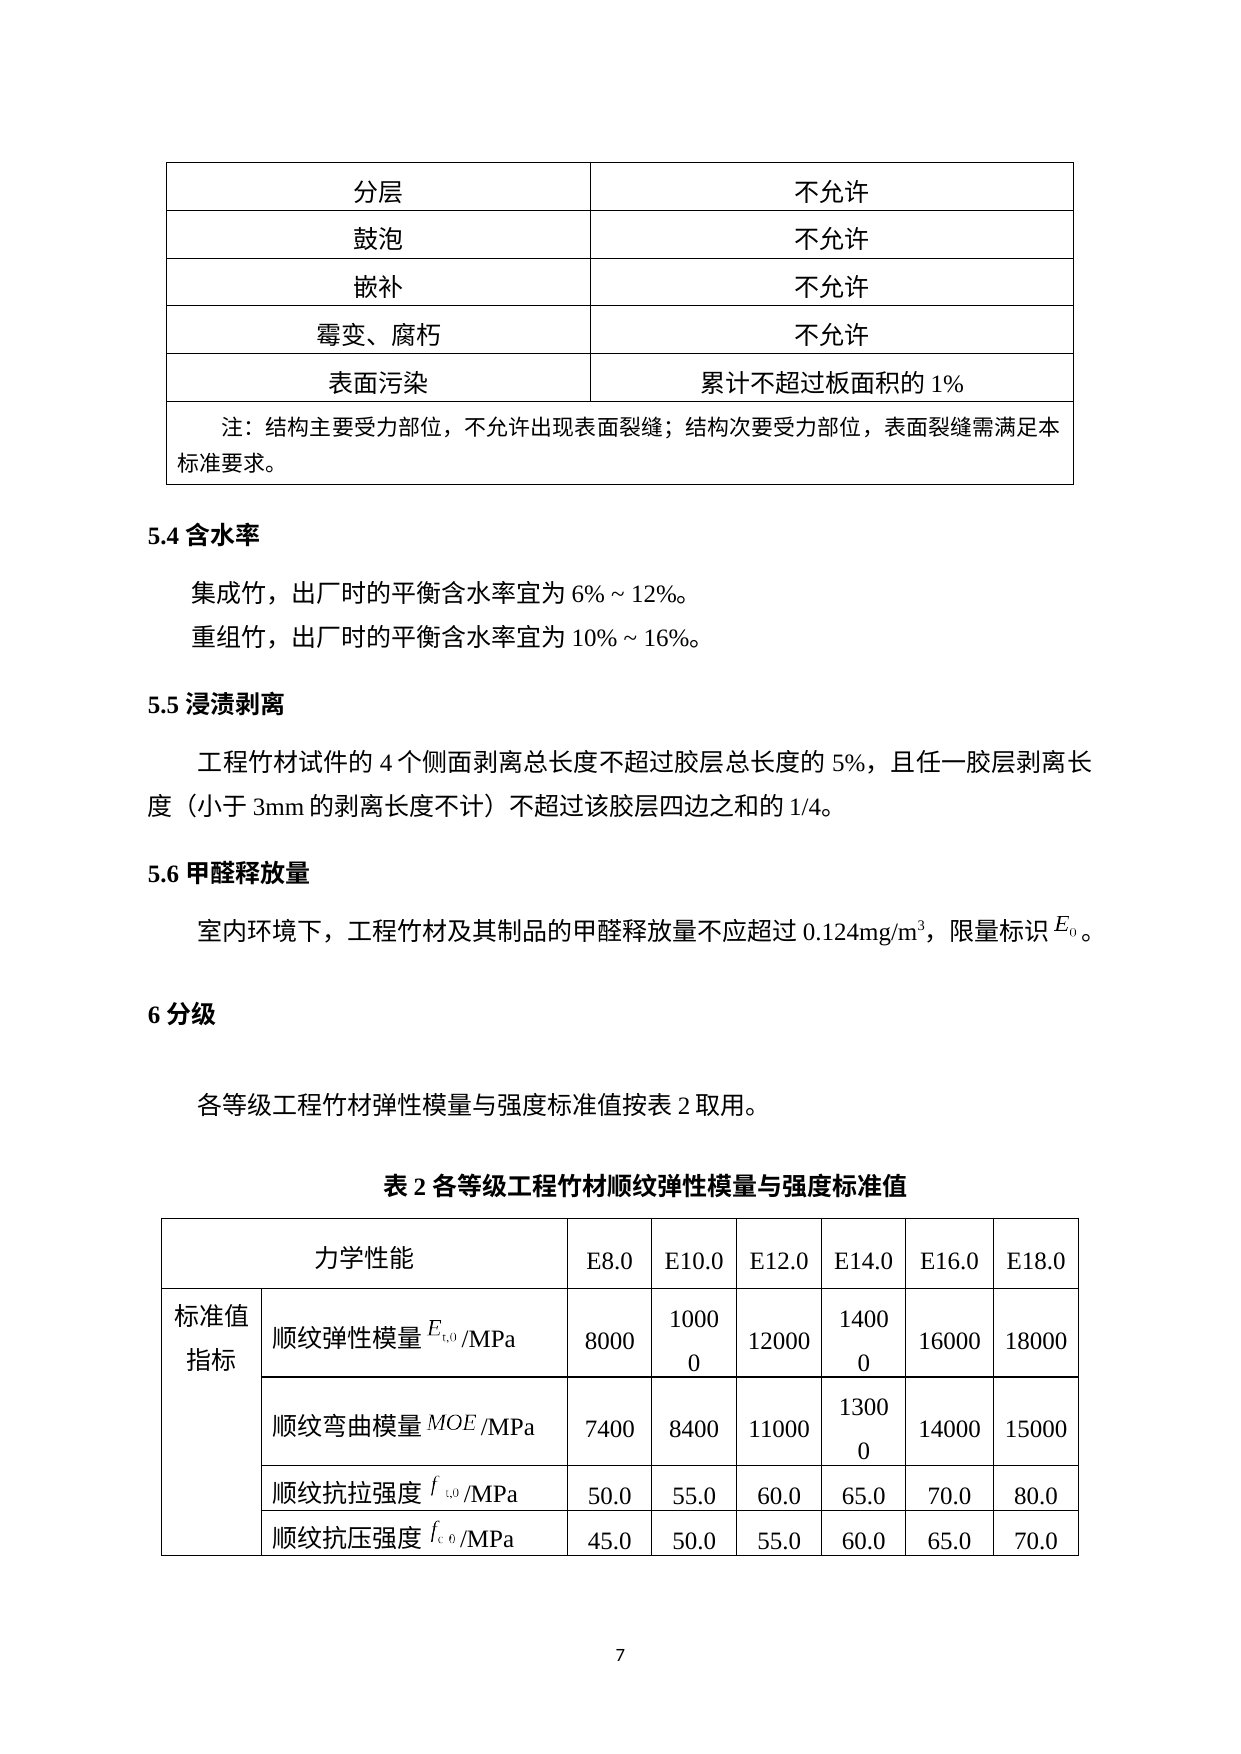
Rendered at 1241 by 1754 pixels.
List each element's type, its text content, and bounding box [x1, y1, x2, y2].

table_cell 15000 [994, 1378, 1078, 1465]
table_cell 50.0 [652, 1511, 736, 1554]
table_cell 注：结构主要受力部位，不允许出现表面裂缝；结构次要受力部位，表面裂缝需满足本标准要求。 [167, 402, 1073, 484]
table_cell 顺纹抗拉强度/MPa [262, 1466, 567, 1510]
table_cell 8000 [568, 1289, 651, 1376]
table_cell 鼓泡 [167, 211, 590, 258]
table_cell 不允许 [591, 306, 1073, 353]
table_cell 65.0 [822, 1466, 905, 1510]
table_cell 表面污染 [167, 354, 590, 401]
table_header 力学性能 [162, 1219, 567, 1288]
table_cell 55.0 [737, 1511, 821, 1554]
table_header E12.0 [737, 1219, 821, 1288]
text 5.6 甲醛释放量 [148, 839, 1093, 904]
table_cell 嵌补 [167, 259, 590, 305]
table_cell 80.0 [994, 1466, 1078, 1510]
text 5.4 含水率 [148, 501, 1093, 566]
table_header E10.0 [652, 1219, 736, 1288]
table_cell 14000 [822, 1289, 905, 1376]
table_header E8.0 [568, 1219, 651, 1288]
text 5.5 浸渍剥离 [148, 670, 1093, 735]
table_cell 16000 [906, 1289, 993, 1376]
table_cell 13000 [822, 1378, 905, 1465]
table_cell 60.0 [822, 1511, 905, 1554]
table_cell 顺纹弹性模量/MPa [262, 1289, 567, 1376]
table_cell 分层 [167, 163, 590, 210]
table_header E14.0 [822, 1219, 905, 1288]
text 工程竹材试件的4个侧面剥离总长度不超过胶层总长度的5%，且任一胶层剥离长度（小于3mm的剥离长度不计）不超过该胶层四边之和的1/4。 [148, 735, 1093, 822]
table_cell 60.0 [737, 1466, 821, 1510]
table_cell 10000 [652, 1289, 736, 1376]
text 6 分级 [148, 980, 1093, 1045]
table_cell 标准值 指标 [162, 1289, 261, 1554]
text 各等级工程竹材弹性模量与强度标准值按表2取用。 [148, 1071, 1093, 1136]
table_cell 18000 [994, 1289, 1078, 1376]
table_cell 霉变、腐朽 [167, 306, 590, 353]
text 集成竹，出厂时的平衡含水率宜为6% ~ 12%。 [148, 566, 1093, 610]
table_header E16.0 [906, 1219, 993, 1288]
table_cell 70.0 [906, 1466, 993, 1510]
table_cell 累计不超过板面积的1% [591, 354, 1073, 401]
table_cell 55.0 [652, 1466, 736, 1510]
text 室内环境下，工程竹材及其制品的甲醛释放量不应超过0.124mg/m3，限量标识。 [148, 904, 1093, 947]
table_cell 不允许 [591, 163, 1073, 210]
table_cell 65.0 [906, 1511, 993, 1554]
table_cell 不允许 [591, 211, 1073, 258]
table_cell 不允许 [591, 259, 1073, 305]
table_cell 45.0 [568, 1511, 651, 1554]
table_cell 12000 [737, 1289, 821, 1376]
table_cell 50.0 [568, 1466, 651, 1510]
table_cell 14000 [906, 1378, 993, 1465]
table_cell 70.0 [994, 1511, 1078, 1554]
table_cell 11000 [737, 1378, 821, 1465]
text 重组竹，出厂时的平衡含水率宜为10% ~ 16%。 [148, 610, 1093, 654]
table_cell 7400 [568, 1378, 651, 1465]
table_header E18.0 [994, 1219, 1078, 1288]
table_cell 顺纹弯曲模量/MPa [262, 1378, 567, 1465]
table_cell 顺纹抗压强度/MPa [262, 1511, 567, 1554]
text 表2 各等级工程竹材顺纹弹性模量与强度标准值 [148, 1152, 1093, 1217]
table_cell 8400 [652, 1378, 736, 1465]
